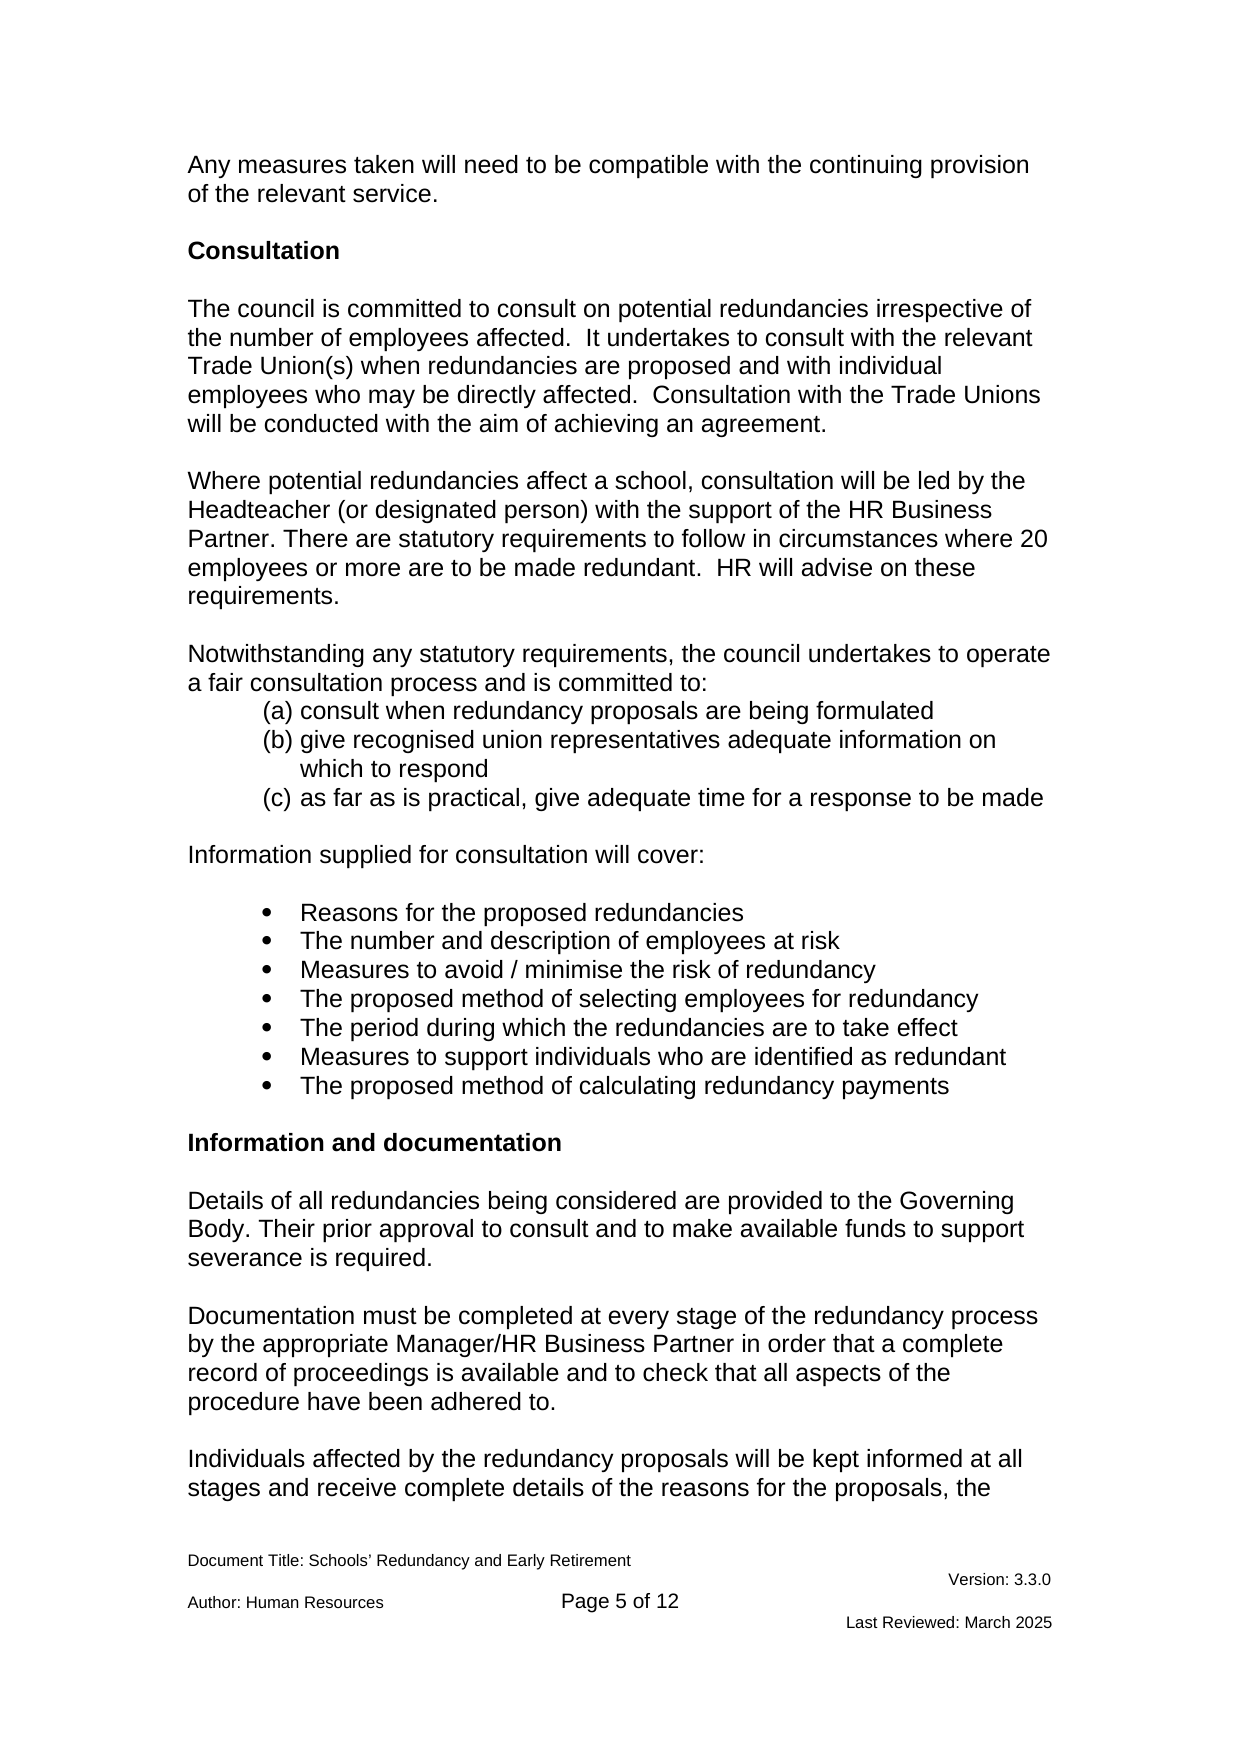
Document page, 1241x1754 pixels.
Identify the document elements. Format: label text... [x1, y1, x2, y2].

text Where potential redundancies affect a school, consultation will be led by the Headteacher (or designated person) with the support of the HR Business Partner. There are statutory requirements to follow in circumstances where 20 employees or more are to be made redundant. HR will advise on these requirements. [187, 466, 1053, 610]
title Information and documentation [187, 1128, 1053, 1157]
list Measures to avoid / minimise the risk of redundancy [262, 955, 1053, 984]
text Notwithstanding any statutory requirements, the council undertakes to operate a fair consultation process and is committed to: [187, 639, 1053, 696]
title Consultation [187, 236, 1053, 265]
text Details of all redundancies being considered are provided to the Governing Body. Their prior approval to consult and to make available funds to support severance is required. [187, 1186, 1053, 1272]
text Information supplied for consultation will cover: [187, 840, 1053, 869]
list give recognised union representatives adequate information on which to respond [262, 725, 1053, 782]
list The number and description of employees at risk [262, 926, 1053, 955]
list consult when redundancy proposals are being formulated [262, 696, 1053, 725]
list Reasons for the proposed redundancies [262, 897, 1053, 926]
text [187, 1444, 1053, 1502]
list as far as is practical, give adequate time for a response to be made [262, 782, 1053, 811]
list The proposed method of selecting employees for redundancy [262, 984, 1053, 1013]
list The period during which the redundancies are to take effect [262, 1013, 1053, 1042]
list The proposed method of calculating redundancy payments [262, 1071, 1053, 1099]
text The council is committed to consult on potential redundancies irrespective of the number of employees affected. It undertakes to consult with the relevant Trade Union(s) when redundancies are proposed and with individual employees who may be directly affected. Consultation with the Trade Unions will be conducted with the aim of achieving an agreement. [187, 294, 1053, 437]
text Documentation must be completed at every stage of the redundancy process by the appropriate Manager/HR Business Partner in order that a complete record of proceedings is available and to check that all aspects of the procedure have been adhered to. [187, 1301, 1053, 1416]
text Any measures taken will need to be compatible with the continuing provision of the relevant service. [187, 150, 1053, 207]
list Measures to support individuals who are identified as redundant [262, 1042, 1053, 1071]
